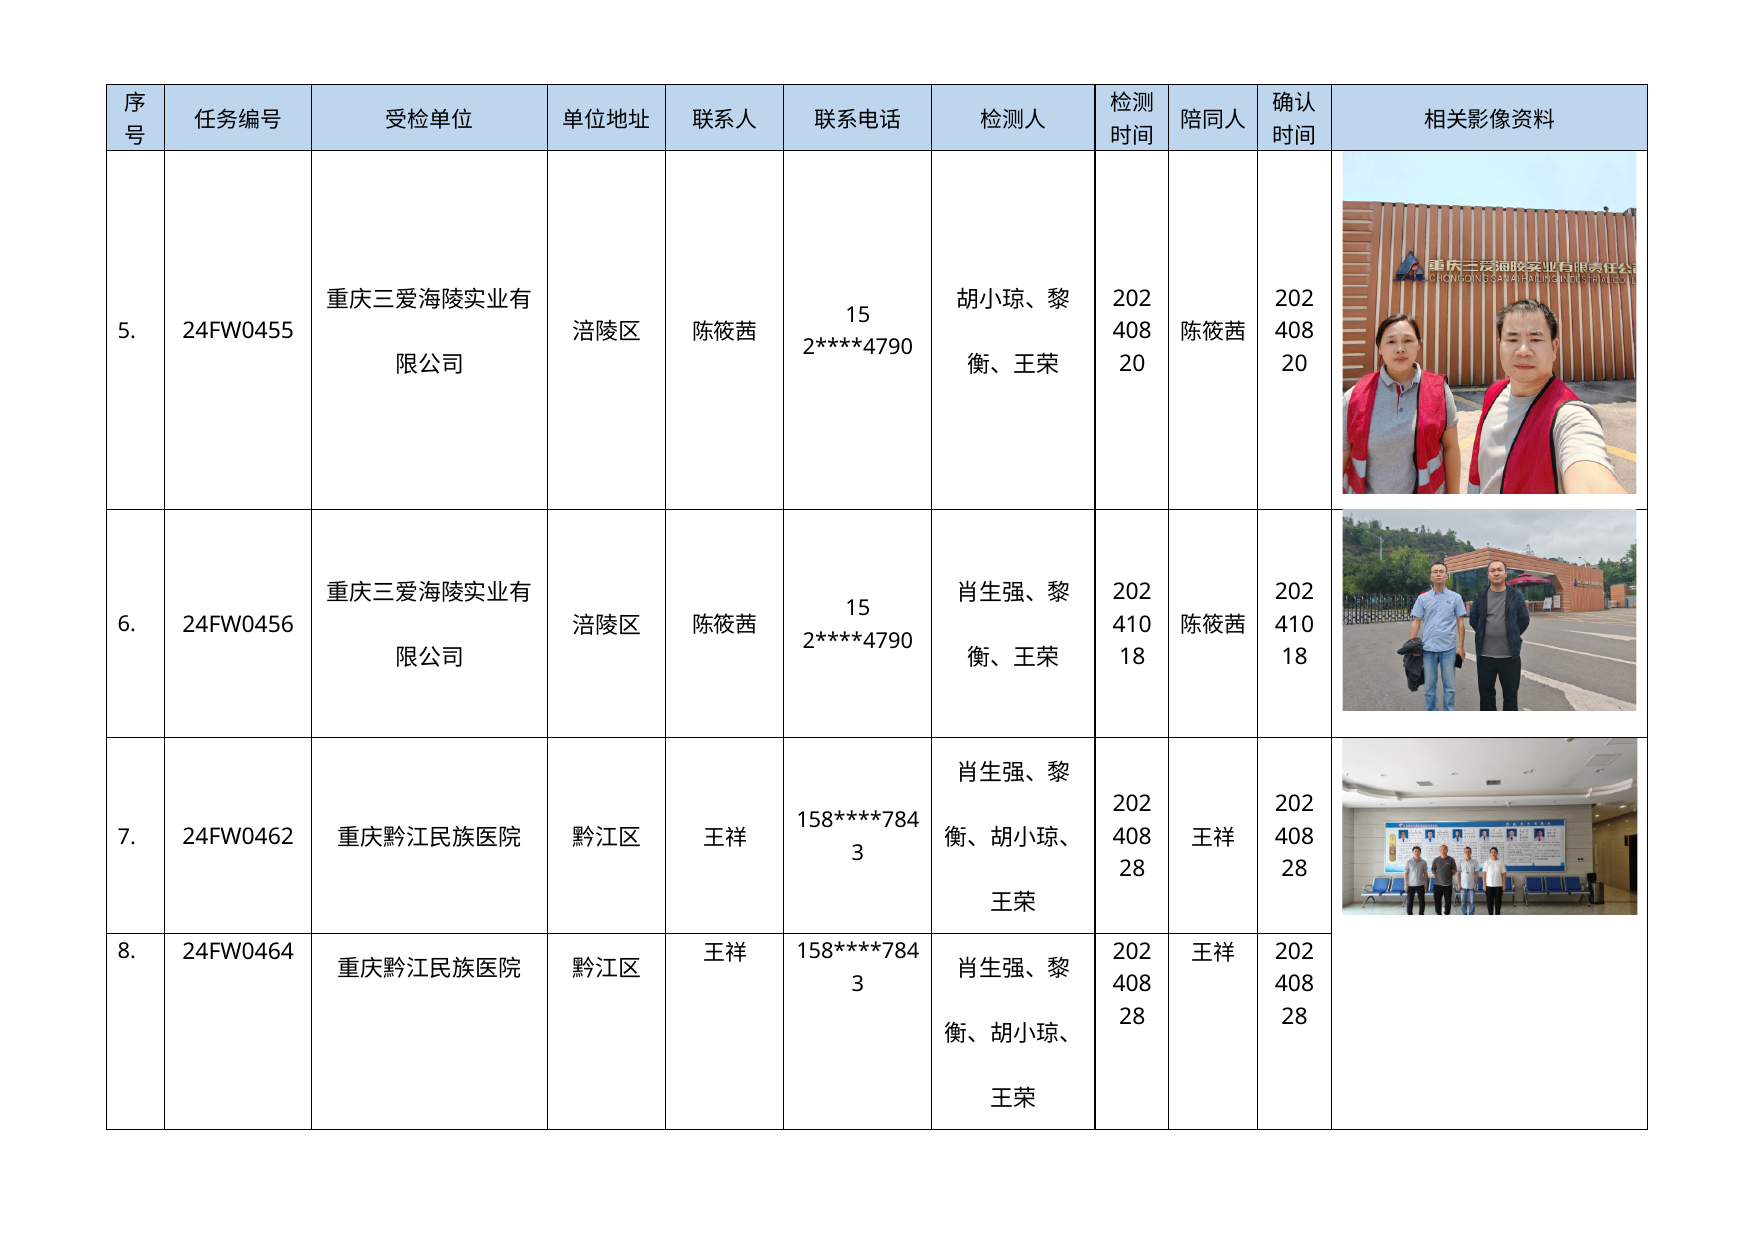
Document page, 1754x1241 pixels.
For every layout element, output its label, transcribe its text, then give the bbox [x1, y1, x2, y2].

table_cell 陈筱茜 [1169, 151, 1257, 508]
table_cell 20240828 [1096, 738, 1168, 933]
table_cell 152****4790 [784, 510, 931, 737]
table_cell 20240820 [1258, 151, 1331, 508]
table_header 序号 [107, 85, 164, 150]
table_cell 涪陵区 [548, 151, 665, 508]
table_cell 肖生强、黎衡、王荣 [932, 510, 1094, 737]
table_cell 20240828 [1258, 934, 1331, 1129]
table_cell 20240820 [1096, 151, 1168, 508]
table_cell 20241018 [1258, 510, 1331, 737]
table_cell [107, 151, 164, 508]
table_cell 重庆黔江民族医院 [312, 738, 547, 933]
table_cell 24FW0456 [165, 510, 311, 737]
table_header 检测时间 [1096, 85, 1168, 150]
table_cell 肖生强、黎衡、胡小琼、王荣 [932, 738, 1094, 933]
table_header 联系人 [666, 85, 783, 150]
table_cell 王祥 [666, 738, 783, 933]
table_cell [1332, 738, 1647, 1129]
table_cell 158****7843 [784, 934, 931, 1129]
table_cell 涪陵区 [548, 510, 665, 737]
table_cell 黔江区 [548, 738, 665, 933]
table_header 相关影像资料 [1332, 85, 1647, 150]
table_cell 陈筱茜 [1169, 510, 1257, 737]
table_cell 20240828 [1096, 934, 1168, 1129]
table_cell [107, 738, 164, 933]
table_cell [1332, 151, 1647, 508]
table_header 确认时间 [1258, 85, 1331, 150]
table_cell [107, 934, 164, 1129]
table_cell 重庆黔江民族医院 [312, 934, 547, 1129]
table_header 受检单位 [312, 85, 547, 150]
table_cell 20240828 [1258, 738, 1331, 933]
table_cell 陈筱茜 [666, 151, 783, 508]
picture [1342, 509, 1637, 711]
table_cell [107, 510, 164, 737]
table_header 联系电话 [784, 85, 931, 150]
table_header 任务编号 [165, 85, 311, 150]
table_cell 胡小琼、黎衡、王荣 [932, 151, 1094, 508]
table_cell 王祥 [1169, 934, 1257, 1129]
picture [1342, 738, 1638, 915]
table_cell 20241018 [1096, 510, 1168, 737]
table_header 单位地址 [548, 85, 665, 150]
table_cell 24FW0464 [165, 934, 311, 1129]
table_cell 肖生强、黎衡、胡小琼、王荣 [932, 934, 1094, 1129]
table_cell 重庆三爱海陵实业有限公司 [312, 510, 547, 737]
table_cell 24FW0462 [165, 738, 311, 933]
table_header 陪同人 [1169, 85, 1257, 150]
table_cell 陈筱茜 [666, 510, 783, 737]
table_cell 王祥 [666, 934, 783, 1129]
table_cell 158****7843 [784, 738, 931, 933]
picture [1342, 151, 1637, 494]
table_cell 152****4790 [784, 151, 931, 508]
table_cell 黔江区 [548, 934, 665, 1129]
table_cell 王祥 [1169, 738, 1257, 933]
table_cell 重庆三爱海陵实业有限公司 [312, 151, 547, 508]
table_cell [1332, 510, 1647, 737]
table_header 检测人 [932, 85, 1094, 150]
table_cell 24FW0455 [165, 151, 311, 508]
